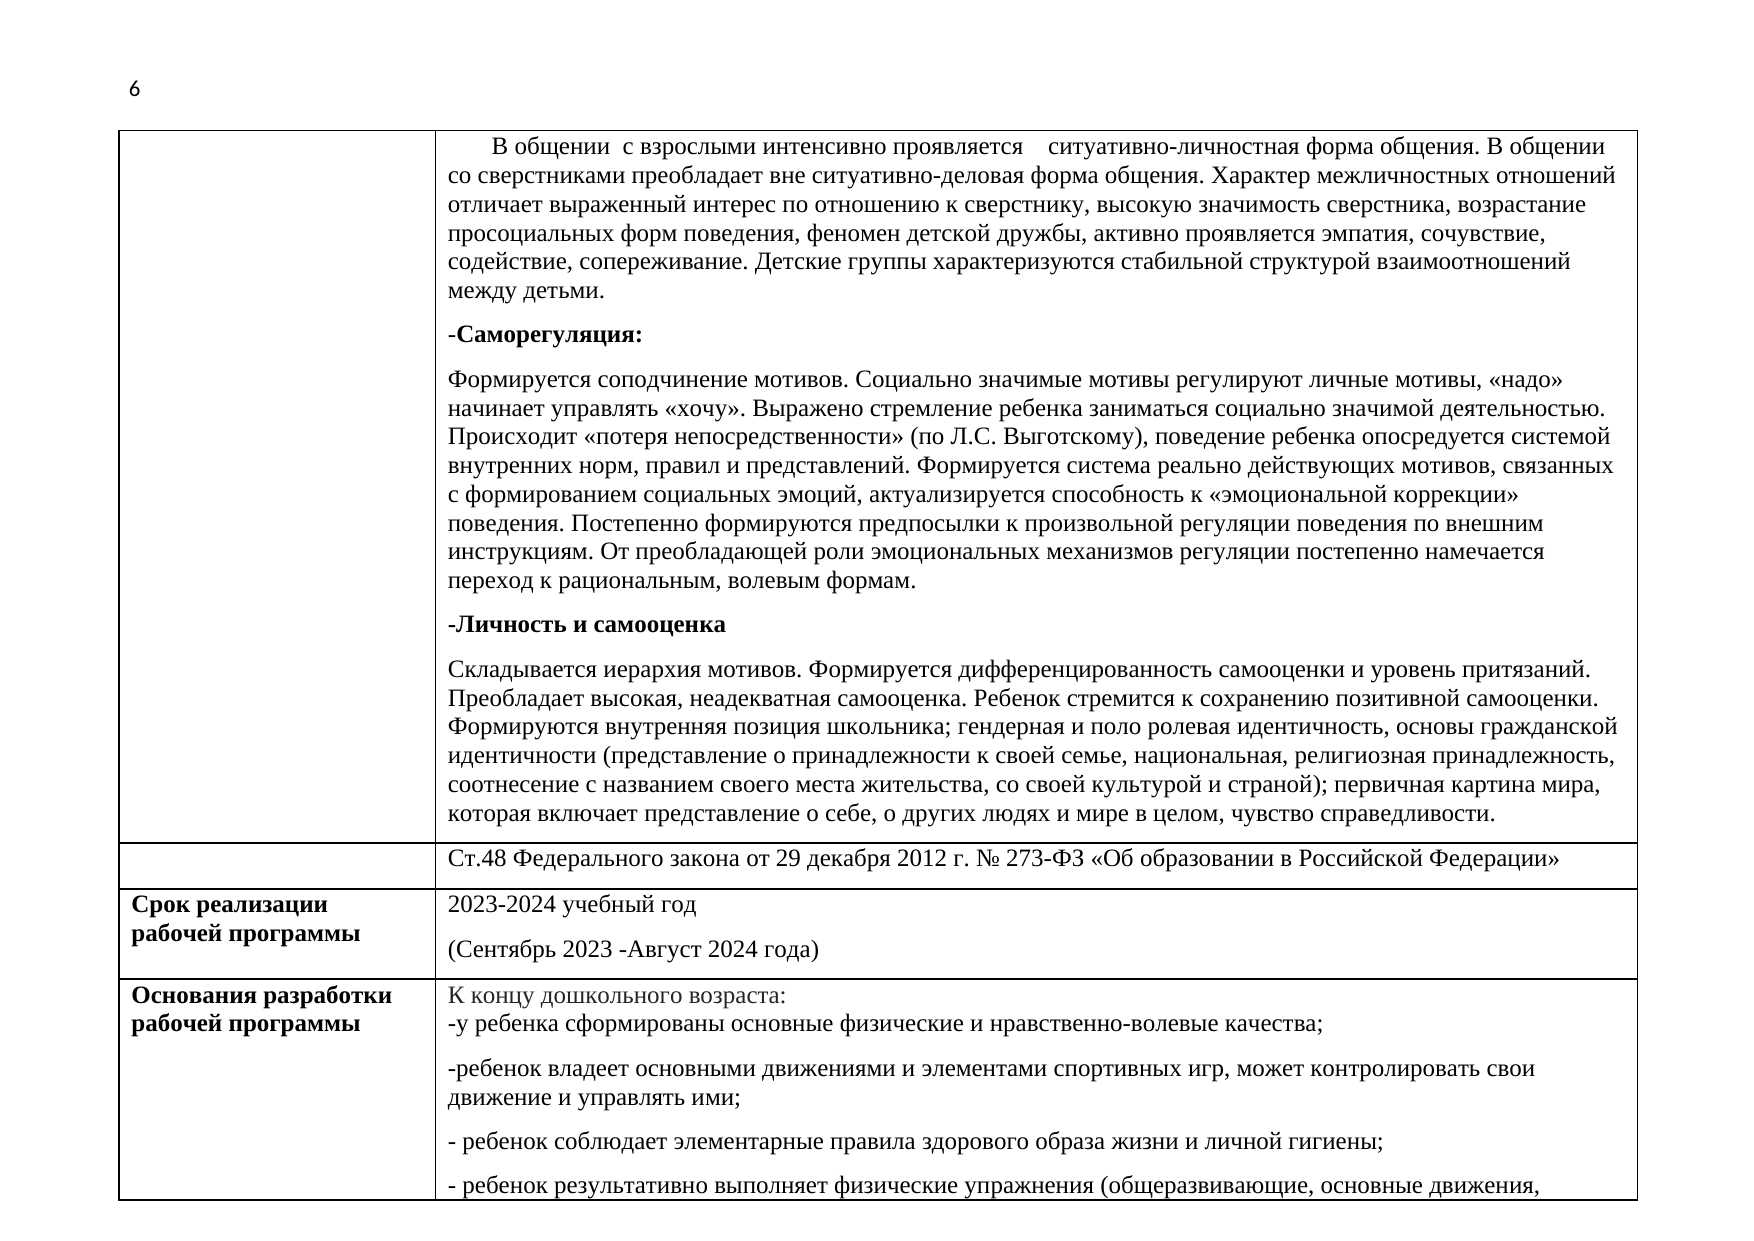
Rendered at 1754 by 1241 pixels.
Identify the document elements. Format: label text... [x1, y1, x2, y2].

table_cell Ст.48 Федерального закона от 29 декабря 2012 г. № 273-ФЗ «Об образовании в Российской Федерации» [436, 844, 1637, 888]
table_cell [120, 131, 435, 842]
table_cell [436, 980, 1637, 1199]
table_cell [120, 980, 435, 1199]
table_cell 2023-2024 учебный год (Сентябрь 2023 -Август 2024 года) [436, 890, 1637, 978]
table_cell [436, 131, 1637, 842]
table_cell Срок реализации рабочей программы [120, 890, 435, 978]
table_cell [120, 844, 435, 888]
